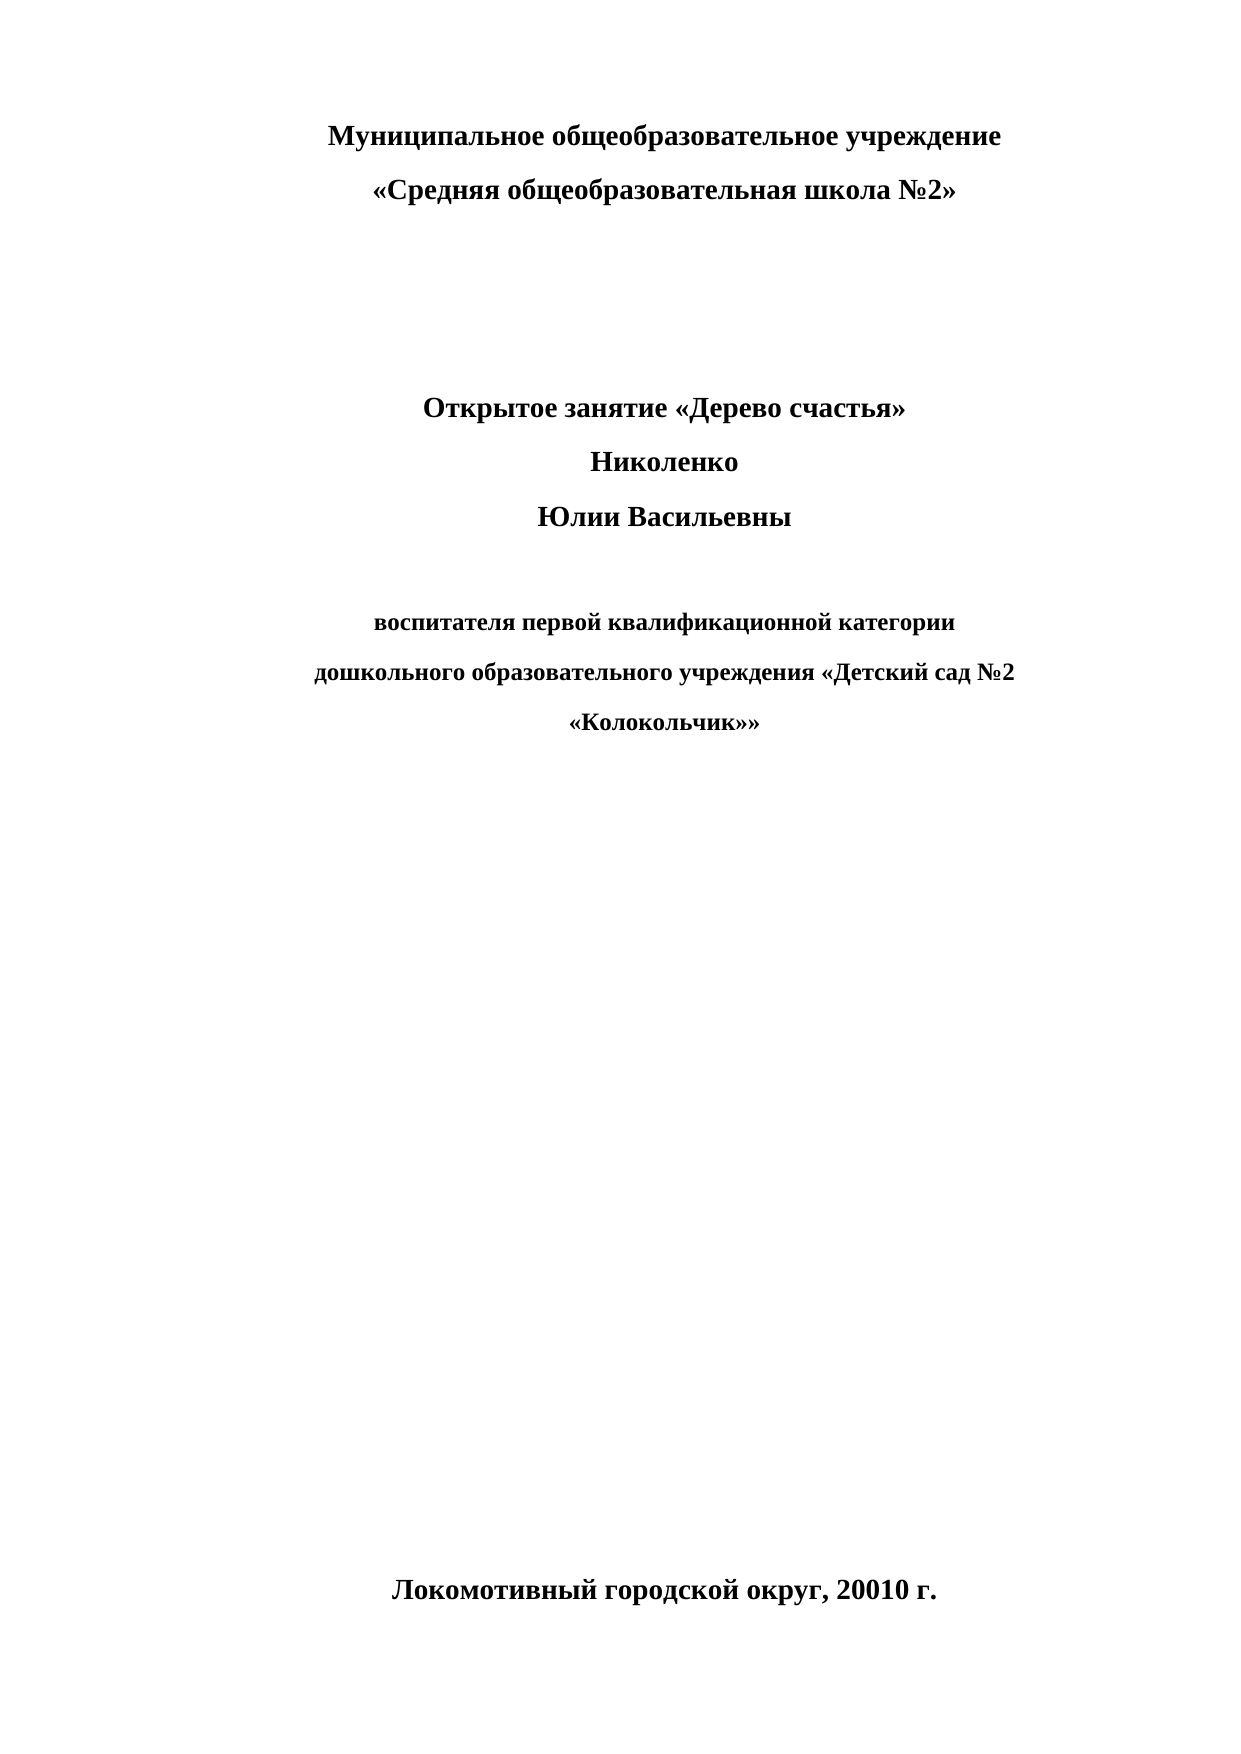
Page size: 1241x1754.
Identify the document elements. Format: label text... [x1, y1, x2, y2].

text Локомотивный городской округ, 20010 г. [177, 1572, 1152, 1605]
text воспитателя первой квалификационной категории [177, 607, 1152, 636]
text Муниципальное общеобразовательное учреждение [177, 118, 1152, 152]
text Николенко [177, 444, 1152, 478]
text Открытое занятие «Дерево счастья» [177, 390, 1152, 423]
text Юлии Васильевны [177, 499, 1152, 532]
text «Колокольчик»» [177, 707, 1152, 735]
text «Средняя общеобразовательная школа №2» [177, 172, 1152, 206]
text дошкольного образовательного учреждения «Детский сад №2 [177, 657, 1152, 686]
